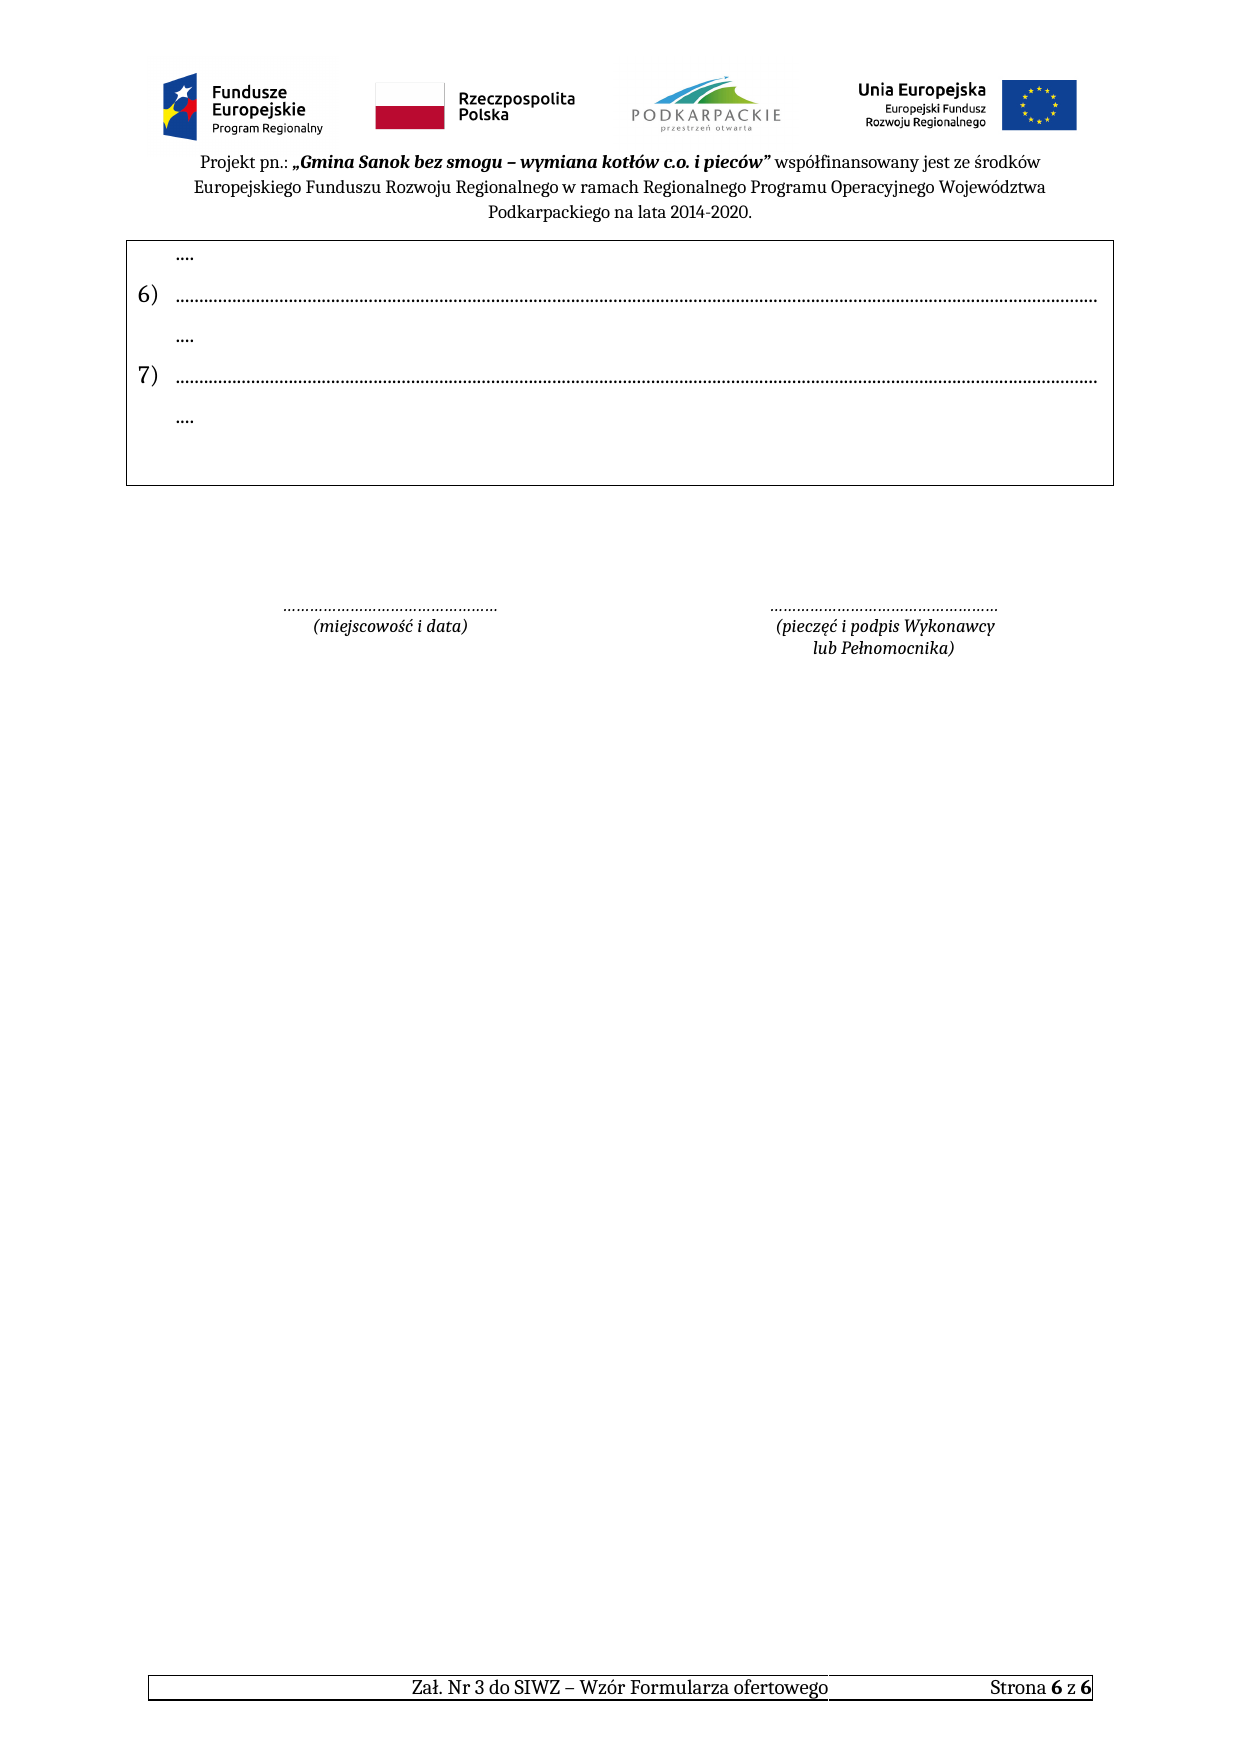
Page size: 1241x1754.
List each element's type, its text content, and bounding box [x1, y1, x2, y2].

picture [147, 56, 339, 157]
table_header ………………………………………… (miejscowość i data) [148, 594, 635, 659]
picture [842, 62, 1094, 147]
picture [612, 56, 800, 152]
table_header …………………………………………… (pieczęć i podpis Wykonawcy lub Pełnomocnika) [635, 594, 1135, 659]
picture [360, 67, 590, 145]
